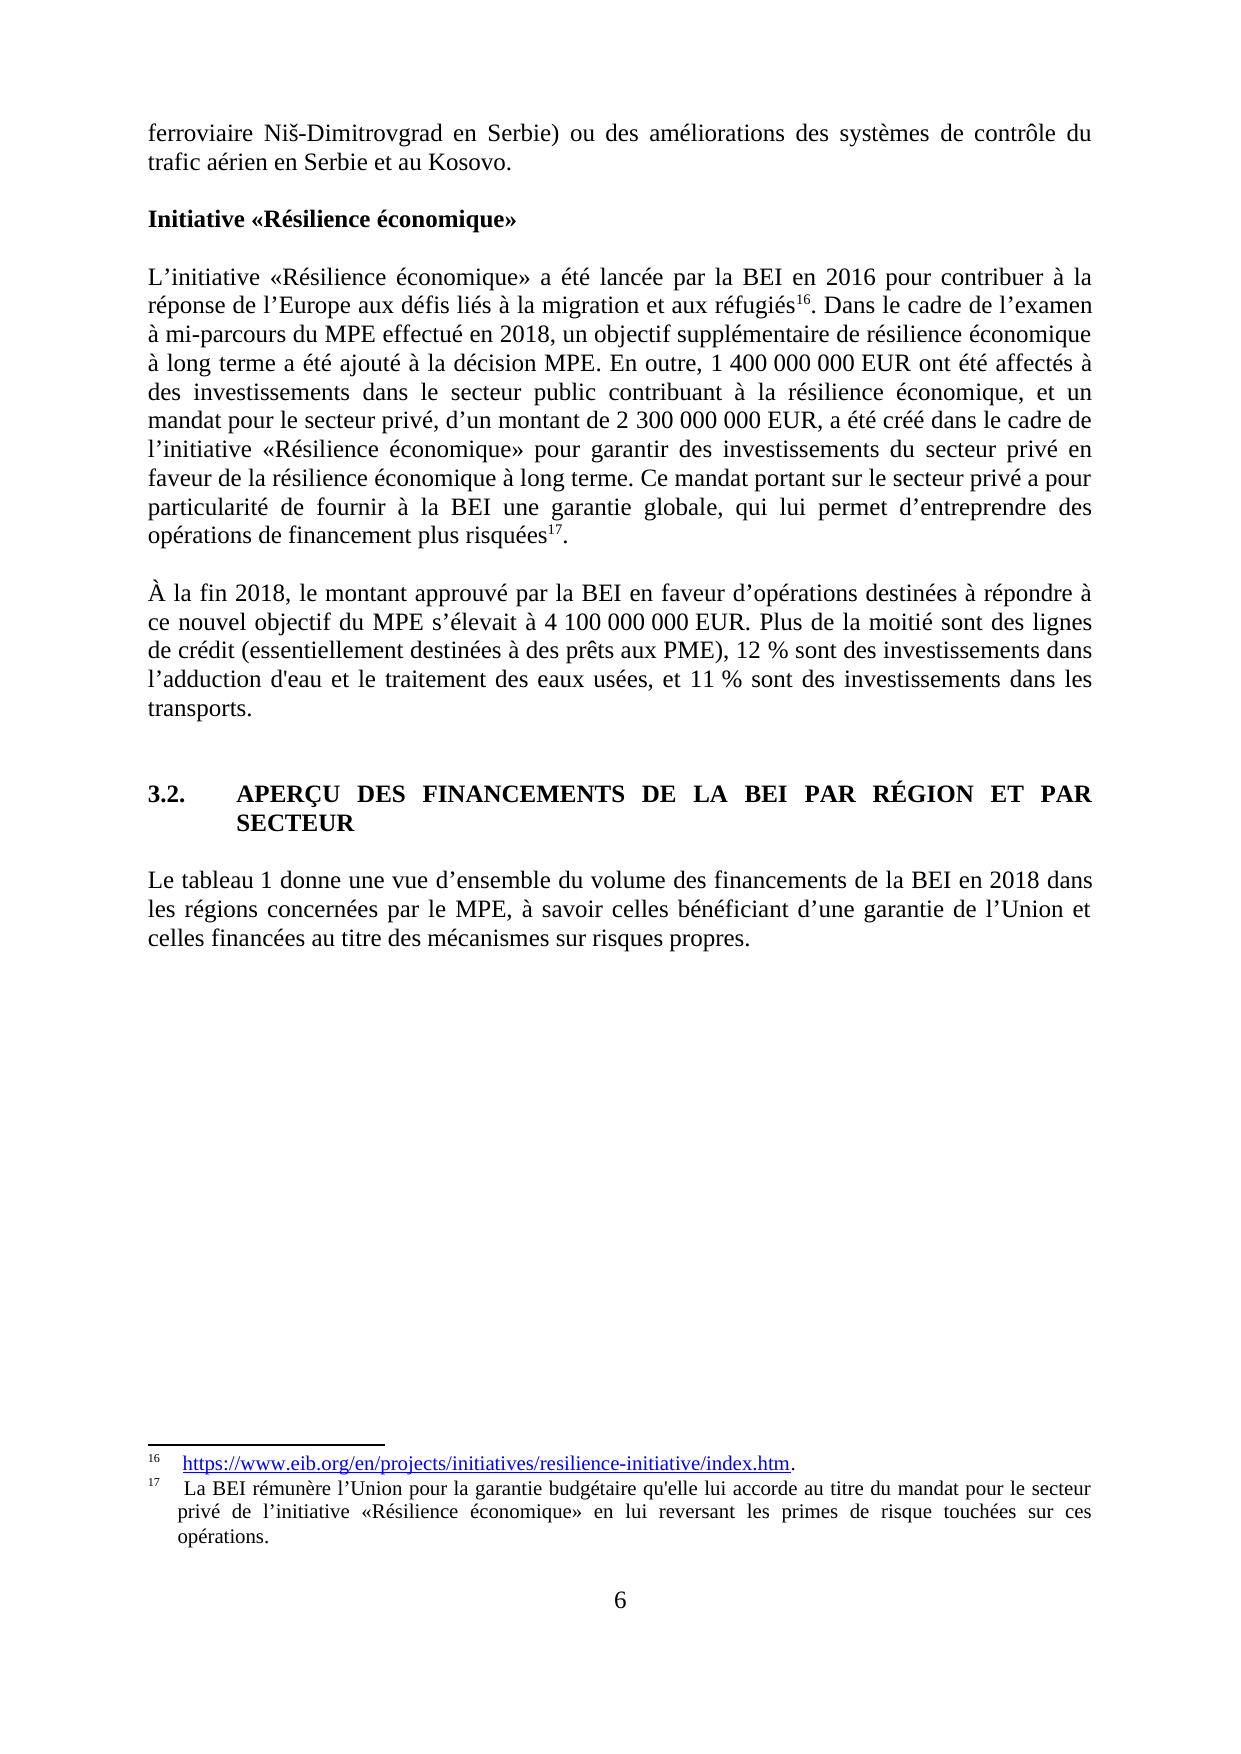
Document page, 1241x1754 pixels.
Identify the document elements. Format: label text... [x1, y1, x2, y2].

text L’initiative «Résilience économique» a été lancée par la BEI en 2016 pour contribuer à la réponse de l’Europe aux défis liés à la migration et aux réfugiés. Dans le cadre de l’examen à mi-parcours du MPE effectué en 2018, un objectif supplémentaire de résilience économique à long terme a été ajouté à la décision MPE. En outre, 1 400 000 000 EUR ont été affectés à des investissements dans le secteur public contribuant à la résilience économique, et un mandat pour le secteur privé, d’un montant de 2 300 000 000 EUR, a été créé dans le cadre de l’initiative «Résilience économique» pour garantir des investissements du secteur privé en faveur de la résilience économique à long terme. Ce mandat portant sur le secteur privé a pour particularité de fournir à la BEI une garantie globale, qui lui permet d’entreprendre des opérations de financement plus risquées. [148, 262, 1093, 549]
text Le tableau 1 donne une vue d’ensemble du volume des financements de la BEI en 2018 dans les régions concernées par le MPE, à savoir celles bénéficiant d’une garantie de l’Union et celles financées au titre des mécanismes sur risques propres. [148, 866, 1093, 952]
text À la fin 2018, le montant approuvé par la BEI en faveur d’opérations destinées à répondre à ce nouvel objectif du MPE s’élevait à 4 100 000 000 EUR. Plus de la moitié sont des lignes de crédit (essentiellement destinées à des prêts aux PME), 12 % sont des investissements dans l’adduction d'eau et le traitement des eaux usées, et 11 % sont des investissements dans les transports. [148, 578, 1093, 722]
text Initiative «Résilience économique» [148, 204, 1093, 233]
subtitle 3.2. APERÇU DES FINANCEMENTS DE LA BEI PAR RÉGION ET PAR SECTEUR [148, 779, 1093, 837]
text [148, 118, 1093, 176]
